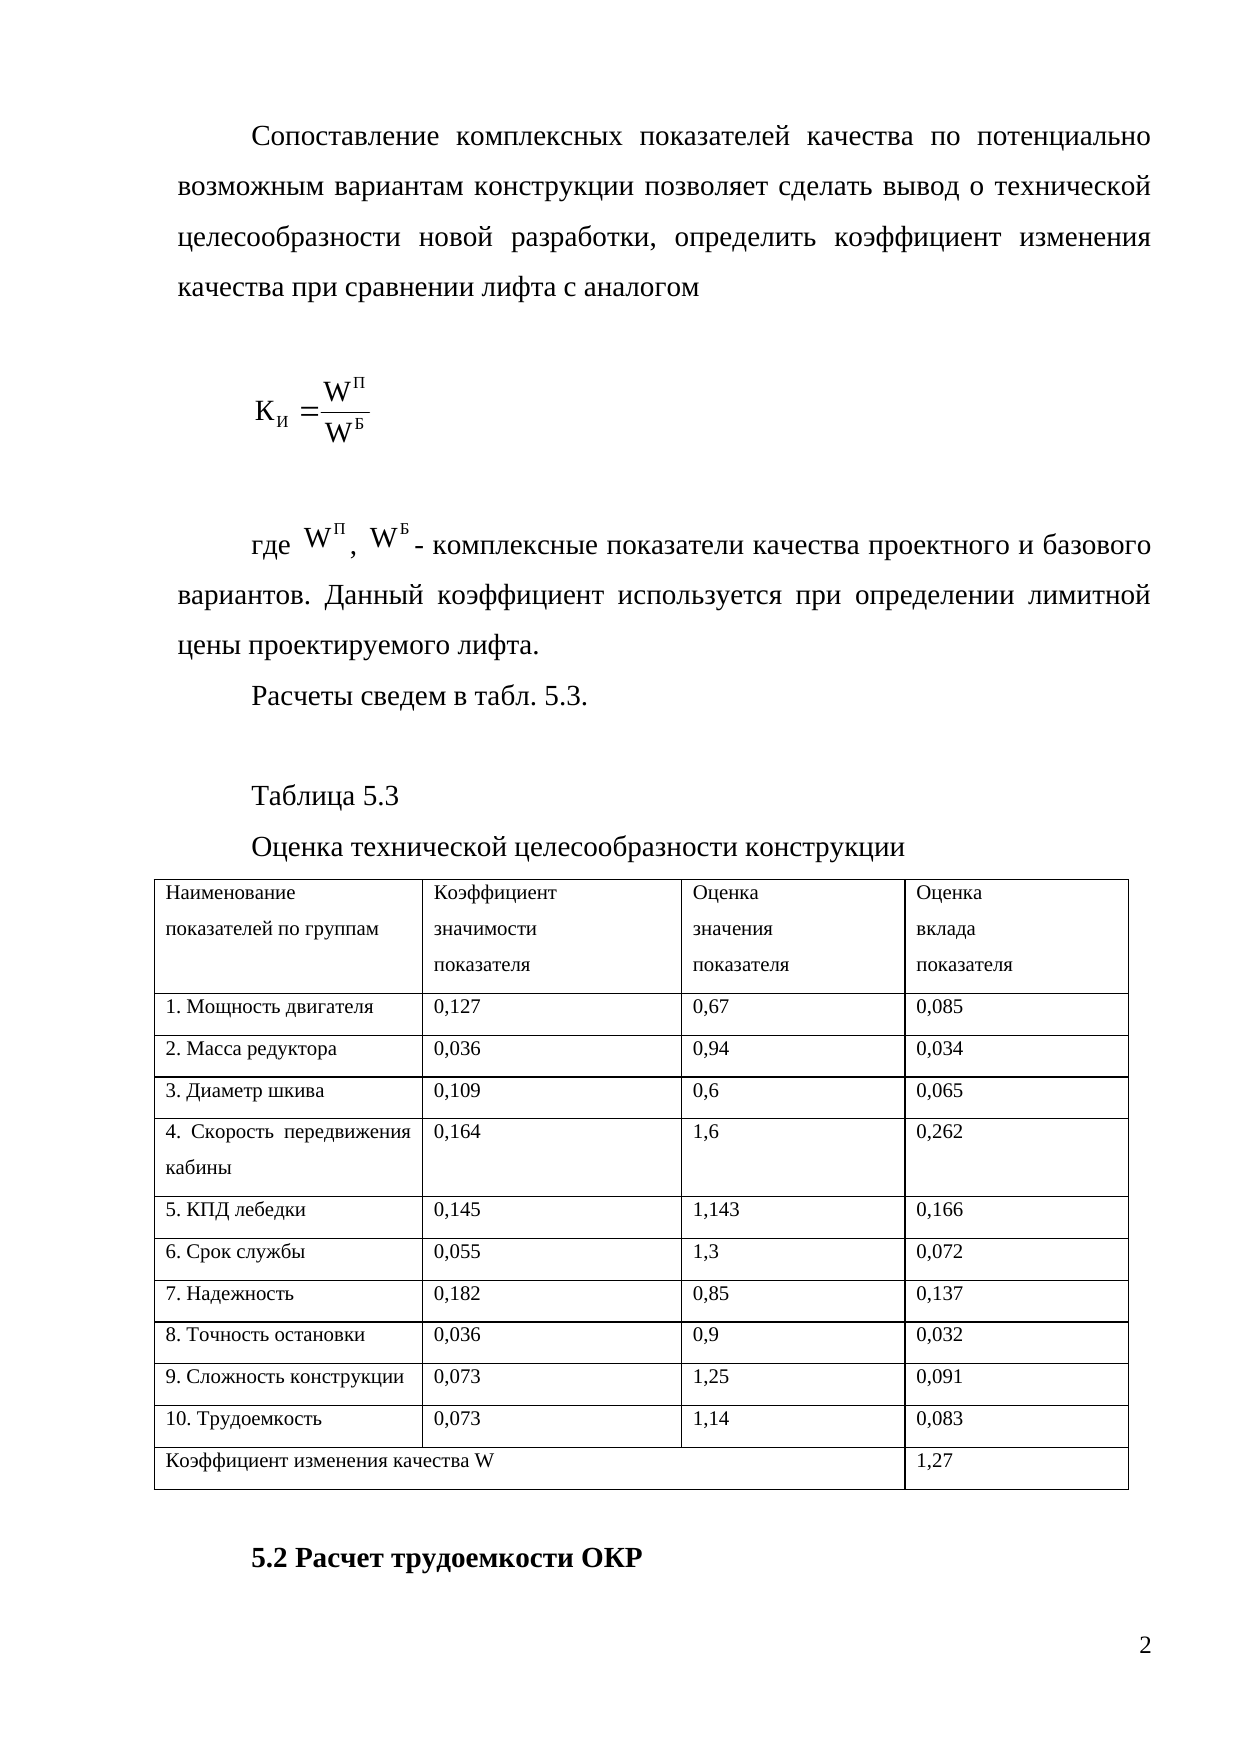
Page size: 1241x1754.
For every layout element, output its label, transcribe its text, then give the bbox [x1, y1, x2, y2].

table_cell 1,3 [682, 1239, 904, 1279]
table_cell 0,6 [682, 1078, 904, 1118]
table_cell 0,072 [906, 1239, 1128, 1279]
table_cell 8. Точность остановки [155, 1323, 422, 1363]
table_cell 9. Сложность конструкции [155, 1364, 422, 1405]
table_cell 3. Диаметр шкива [155, 1078, 422, 1118]
table_header Коэффициент значимости показателя [423, 880, 681, 993]
table_cell 0,182 [423, 1281, 681, 1321]
table_cell 0,083 [906, 1406, 1128, 1447]
table_cell 0,262 [906, 1119, 1128, 1196]
table_cell 0,034 [906, 1036, 1128, 1076]
table_cell 0,109 [423, 1078, 681, 1118]
table_cell 0,137 [906, 1281, 1128, 1321]
table_cell 1,14 [682, 1406, 904, 1447]
table_cell 1,6 [682, 1119, 904, 1196]
table_cell 6. Срок службы [155, 1239, 422, 1279]
table_cell 2. Масса редуктора [155, 1036, 422, 1076]
table_cell 0,166 [906, 1197, 1128, 1238]
table_cell 0,036 [423, 1036, 681, 1076]
table_cell 0,145 [423, 1197, 681, 1238]
table_cell 1. Мощность двигателя [155, 994, 422, 1035]
table_cell 0,67 [682, 994, 904, 1035]
table_cell 4. Скорость передвижения кабины [155, 1119, 422, 1196]
table_cell 10. Трудоемкость [155, 1406, 422, 1447]
table_cell Коэффициент изменения качества W [155, 1448, 904, 1488]
table_cell 0,065 [906, 1078, 1128, 1118]
table_cell 0,085 [906, 994, 1128, 1035]
table_cell 5. КПД лебедки [155, 1197, 422, 1238]
table_cell 1,25 [682, 1364, 904, 1405]
table_cell 0,032 [906, 1323, 1128, 1363]
table_cell 7. Надежность [155, 1281, 422, 1321]
table_cell 0,055 [423, 1239, 681, 1279]
table_cell 1,27 [906, 1448, 1128, 1488]
table_header Оценка значения показателя [682, 880, 904, 993]
text Расчеты сведем в табл. 5.3. [177, 678, 1152, 711]
table_cell 0,127 [423, 994, 681, 1035]
table_header Оценка вклада показателя [906, 880, 1128, 993]
table_cell 0,036 [423, 1323, 681, 1363]
text где , - комплексные показатели качества проектного и базового вариантов. Данный коэффициент используется при определении лимитной цены проектируемого лифта. [177, 517, 1152, 661]
text Таблица 5.3 [177, 778, 1152, 812]
table_cell 0,85 [682, 1281, 904, 1321]
subtitle 5.2 Расчет трудоемкости ОКР [177, 1540, 1152, 1573]
text Оценка технической целесообразности конструкции [177, 829, 1152, 862]
table_cell 0,073 [423, 1406, 681, 1447]
table_header Наименование показателей по группам [155, 880, 422, 993]
table_cell 0,073 [423, 1364, 681, 1405]
table_cell 0,164 [423, 1119, 681, 1196]
table_cell 0,94 [682, 1036, 904, 1076]
table_cell 0,9 [682, 1323, 904, 1363]
table_cell 1,143 [682, 1197, 904, 1238]
table_cell 0,091 [906, 1364, 1128, 1405]
text Сопоставление комплексных показателей качества по потенциально возможным вариантам конструкции позволяет сделать вывод о технической целесообразности новой разработки, определить коэффициент изменения качества при сравнении лифта с аналогом [177, 118, 1152, 303]
